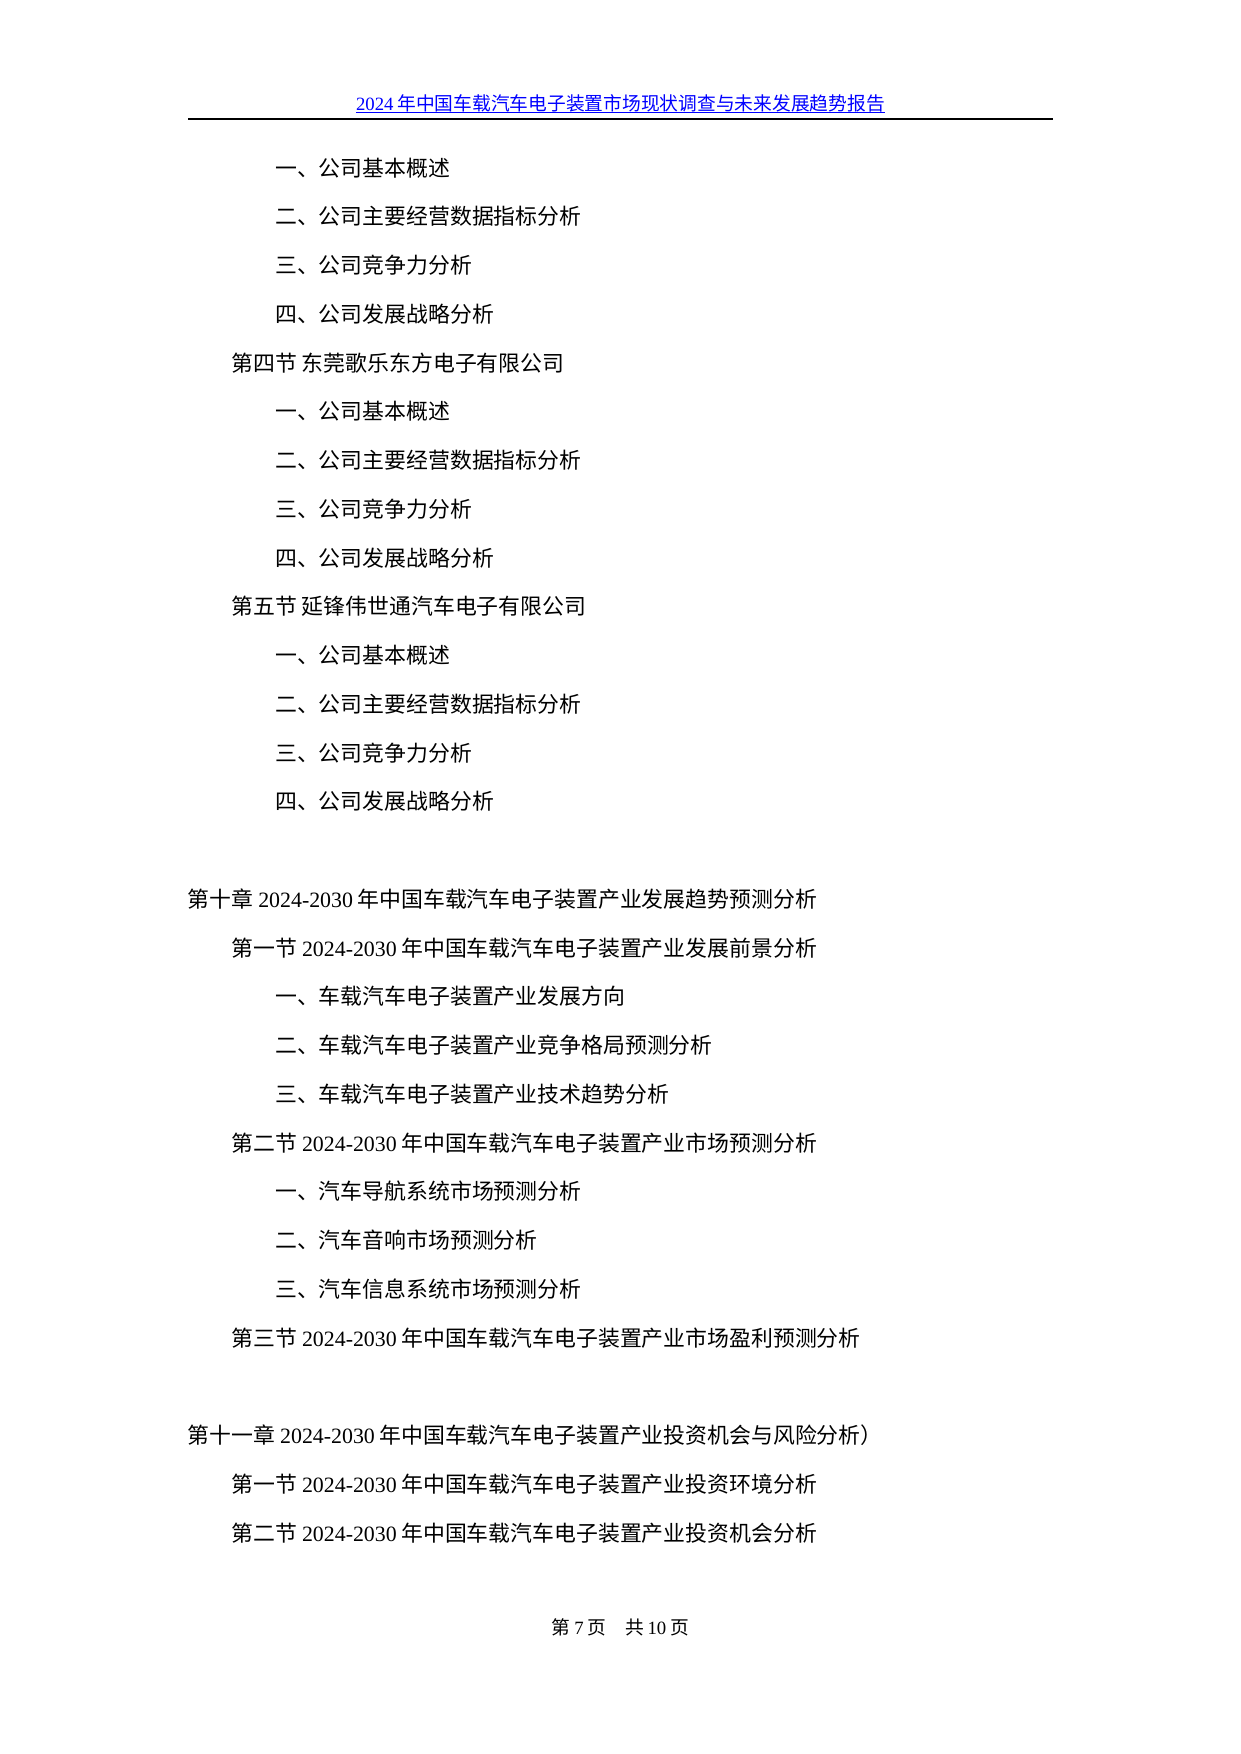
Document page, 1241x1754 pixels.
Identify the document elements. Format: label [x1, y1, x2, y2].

text [187, 150, 1053, 1548]
